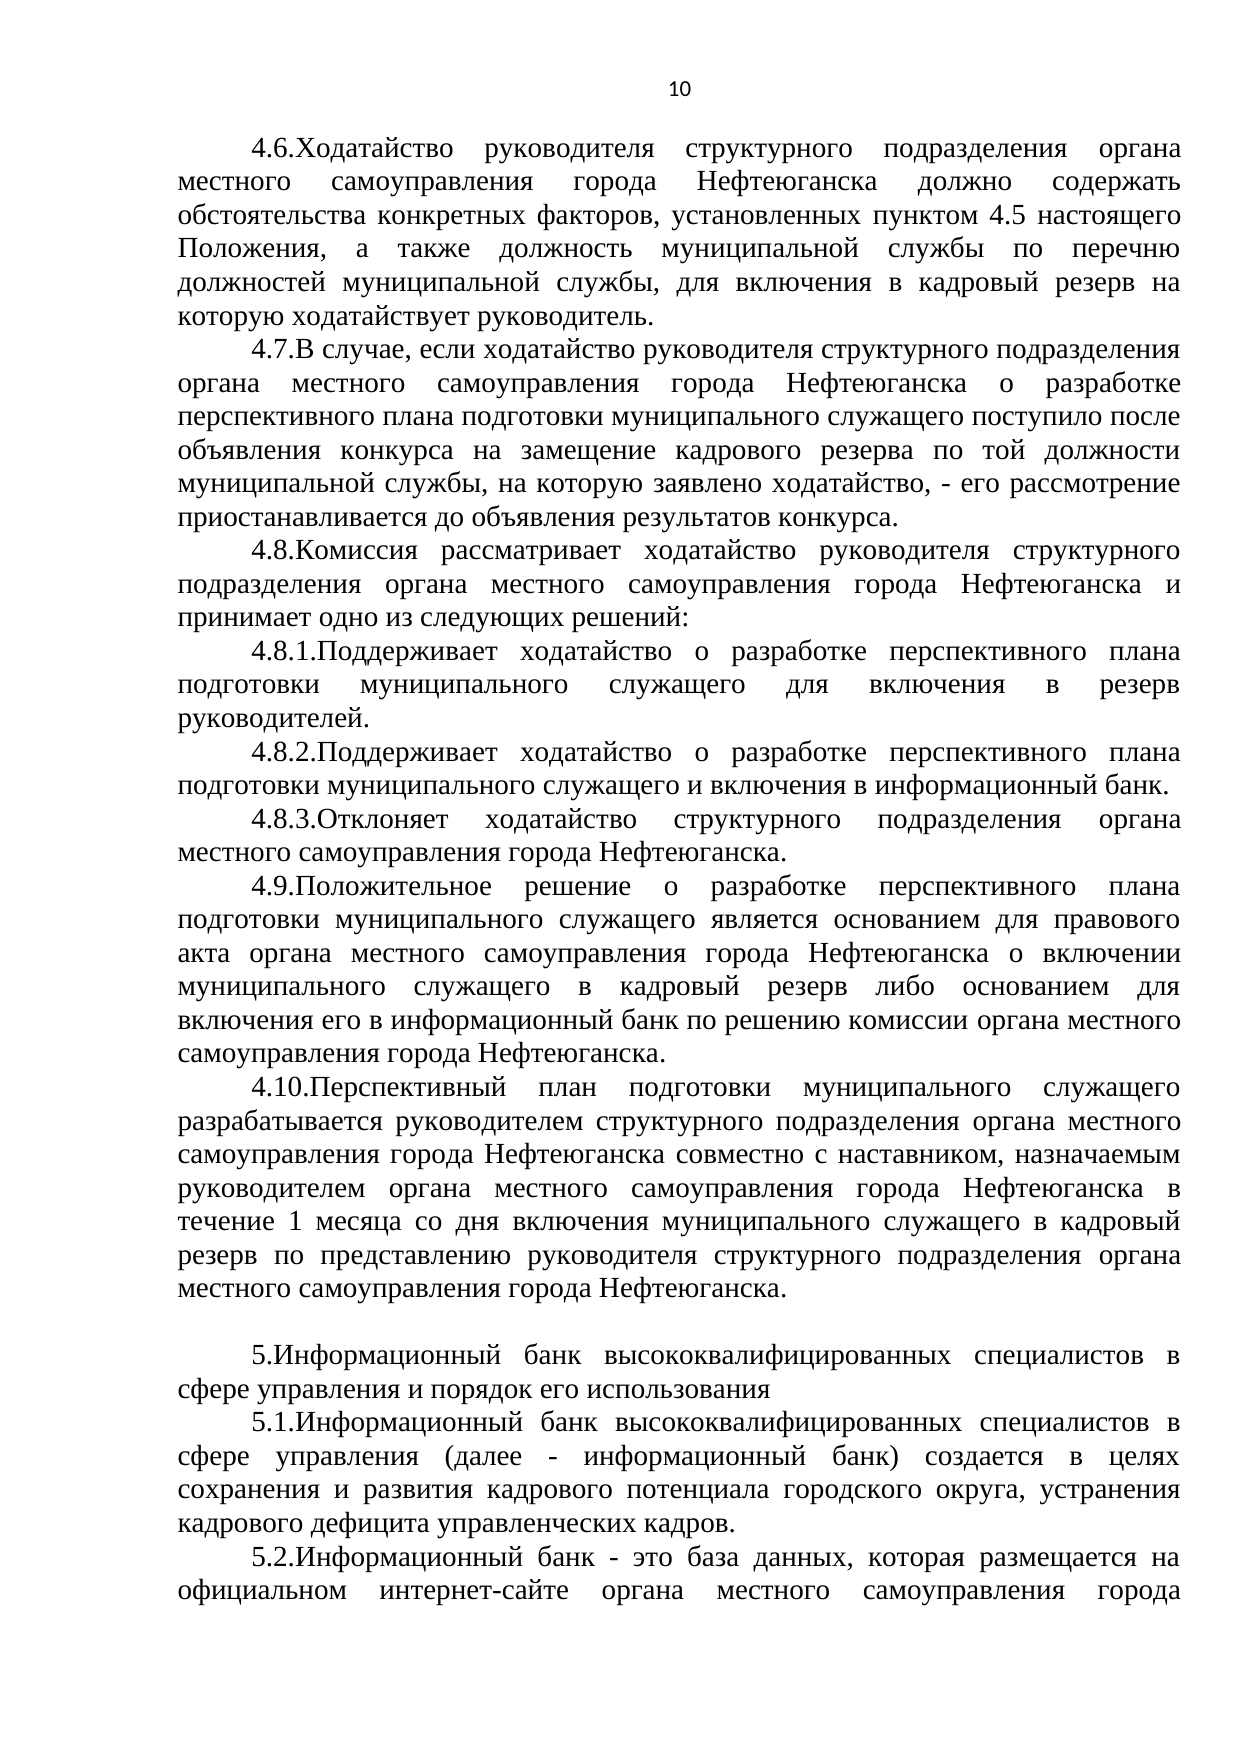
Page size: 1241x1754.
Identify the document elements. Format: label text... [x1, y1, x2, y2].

text 5.Информационный банк высококвалифицированных специалистов в сфере управления и порядок его использования [177, 1337, 1181, 1404]
text 4.9.Положительное решение о разработке перспективного плана подготовки муниципального служащего является основанием для правового акта органа местного самоуправления города Нефтеюганска о включении муниципального служащего в кадровый резерв либо основанием для включения его в информационный банк по решению комиссии органа местного самоуправления города Нефтеюганска. [177, 868, 1181, 1069]
text 4.8.1.Поддерживает ходатайство о разработке перспективного плана подготовки муниципального служащего для включения в резерв руководителей. [177, 633, 1181, 734]
text 5.1.Информационный банк высококвалифицированных специалистов в сфере управления (далее - информационный банк) создается в целях сохранения и развития кадрового потенциала городского округа, устранения кадрового дефицита управленческих кадров. [177, 1404, 1181, 1539]
text 4.7.В случае, если ходатайство руководителя структурного подразделения органа местного самоуправления города Нефтеюганска о разработке перспективного плана подготовки муниципального служащего поступило после объявления конкурса на замещение кадрового резерва по той должности муниципальной службы, на которую заявлено ходатайство, - его рассмотрение приостанавливается до объявления результатов конкурса. [177, 331, 1181, 532]
text 4.8.2.Поддерживает ходатайство о разработке перспективного плана подготовки муниципального служащего и включения в информационный банк. [177, 734, 1181, 801]
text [177, 1539, 1181, 1606]
text 4.8.3.Отклоняет ходатайство структурного подразделения органа местного самоуправления города Нефтеюганска. [177, 801, 1181, 868]
text 4.6.Ходатайство руководителя структурного подразделения органа местного самоуправления города Нефтеюганска должно содержать обстоятельства конкретных факторов, установленных пунктом 4.5 настоящего Положения, а также должность муниципальной службы по перечню должностей муниципальной службы, для включения в кадровый резерв на которую ходатайствует руководитель. [177, 130, 1181, 331]
text 4.8.Комиссия рассматривает ходатайство руководителя структурного подразделения органа местного самоуправления города Нефтеюганска и принимает одно из следующих решений: [177, 532, 1181, 633]
text 4.10.Перспективный план подготовки муниципального служащего разрабатывается руководителем структурного подразделения органа местного самоуправления города Нефтеюганска совместно с наставником, назначаемым руководителем органа местного самоуправления города Нефтеюганска в течение 1 месяца со дня включения муниципального служащего в кадровый резерв по представлению руководителя структурного подразделения органа местного самоуправления города Нефтеюганска. [177, 1069, 1181, 1304]
